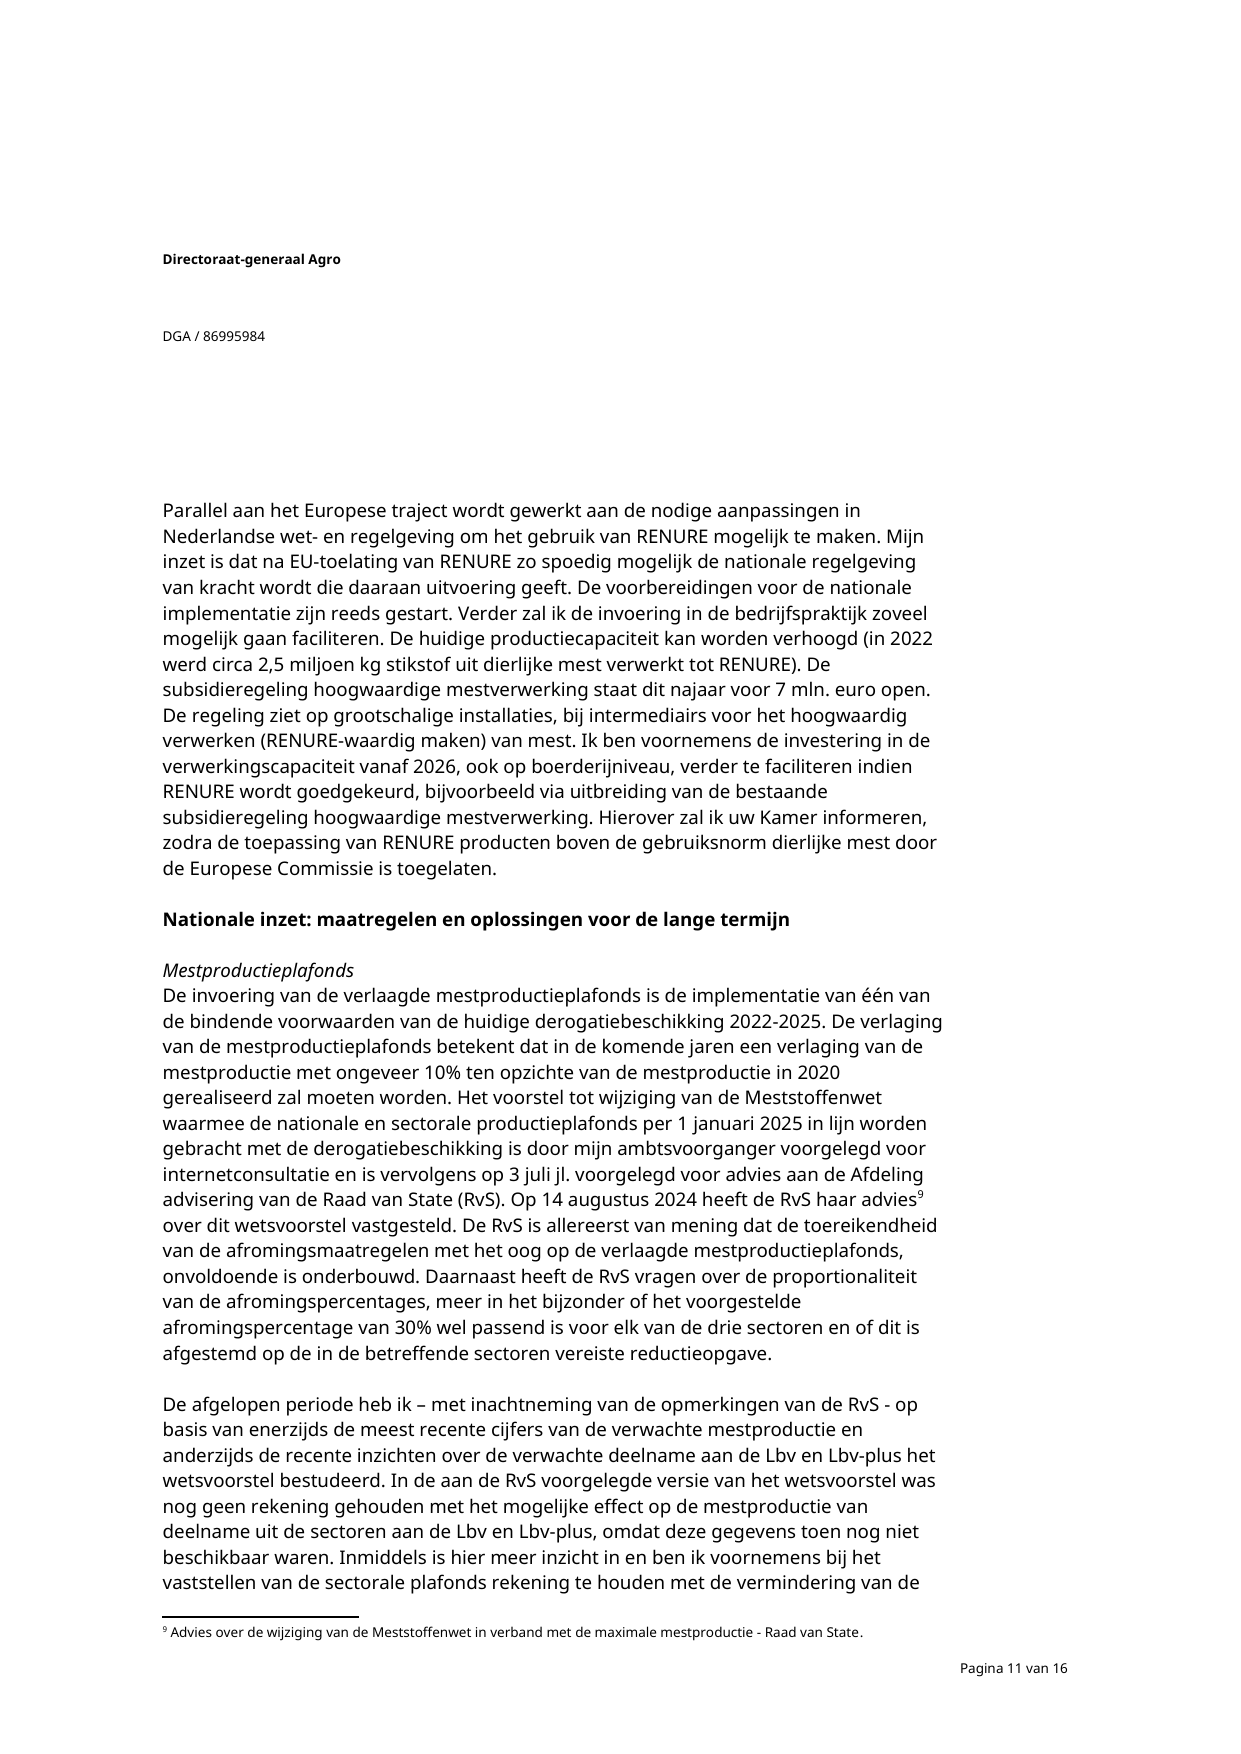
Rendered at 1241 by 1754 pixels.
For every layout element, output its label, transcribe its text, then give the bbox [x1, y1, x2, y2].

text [162, 1391, 947, 1595]
text Parallel aan het Europese traject wordt gewerkt aan de nodige aanpassingen in Nederlandse wet- en regelgeving om het gebruik van RENURE mogelijk te maken. Mijn inzet is dat na EU-toelating van RENURE zo spoedig mogelijk de nationale regelgeving van kracht wordt die daaraan uitvoering geeft. De voorbereidingen voor de nationale implementatie zijn reeds gestart. Verder zal ik de invoering in de bedrijfspraktijk zoveel mogelijk gaan faciliteren. De huidige productiecapaciteit kan worden verhoogd (in 2022 werd circa 2,5 miljoen kg stikstof uit dierlijke mest verwerkt tot RENURE). De subsidieregeling hoogwaardige mestverwerking staat dit najaar voor 7 mln. euro open. De regeling ziet op grootschalige installaties, bij intermediairs voor het hoogwaardig verwerken (RENURE-waardig maken) van mest. Ik ben voornemens de investering in de verwerkingscapaciteit vanaf 2026, ook op boerderijniveau, verder te faciliteren indien RENURE wordt goedgekeurd, bijvoorbeeld via uitbreiding van de bestaande subsidieregeling hoogwaardige mestverwerking. Hierover zal ik uw Kamer informeren, zodra de toepassing van RENURE producten boven de gebruiksnorm dierlijke mest door de Europese Commissie is toegelaten. [162, 498, 947, 881]
text Mestproductieplafonds [162, 957, 947, 983]
text De invoering van de verlaagde mestproductieplafonds is de implementatie van één van de bindende voorwaarden van de huidige derogatiebeschikking 2022-2025. De verlaging van de mestproductieplafonds betekent dat in de komende jaren een verlaging van de mestproductie met ongeveer 10% ten opzichte van de mestproductie in 2020 gerealiseerd zal moeten worden. Het voorstel tot wijziging van de Meststoffenwet waarmee de nationale en sectorale productieplafonds per 1 januari 2025 in lijn worden gebracht met de derogatiebeschikking is door mijn ambtsvoorganger voorgelegd voor internetconsultatie en is vervolgens op 3 juli jl. voorgelegd voor advies aan de Afdeling advisering van de Raad van State (RvS). Op 14 augustus 2024 heeft de RvS haar advies over dit wetsvoorstel vastgesteld. De RvS is allereerst van mening dat de toereikendheid van de afromingsmaatregelen met het oog op de verlaagde mestproductieplafonds, onvoldoende is onderbouwd. Daarnaast heeft de RvS vragen over de proportionaliteit van de afromingspercentages, meer in het bijzonder of het voorgestelde afromingspercentage van 30% wel passend is voor elk van de drie sectoren en of dit is afgestemd op de in de betreffende sectoren vereiste reductieopgave. [162, 983, 947, 1365]
text Nationale inzet: maatregelen en oplossingen voor de lange termijn [162, 906, 947, 932]
